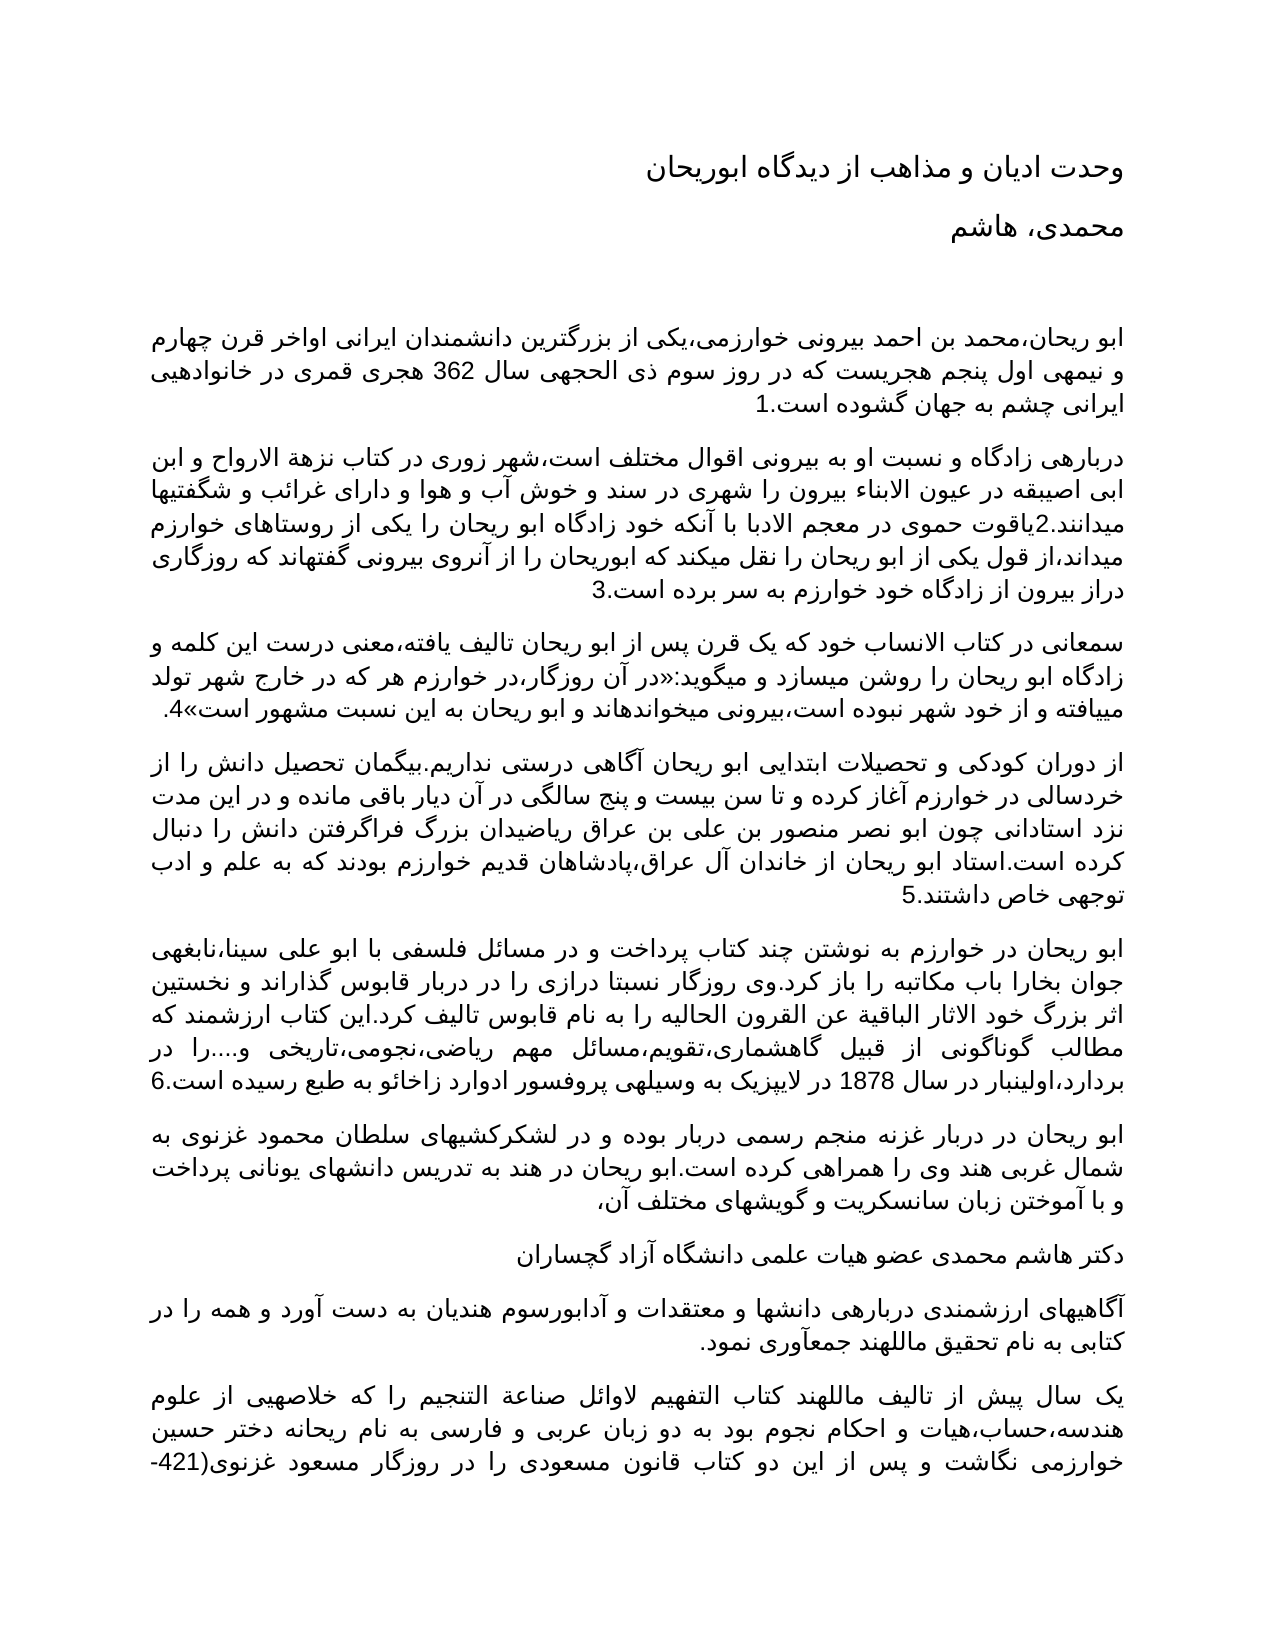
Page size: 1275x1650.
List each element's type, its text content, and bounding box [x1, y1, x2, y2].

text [150, 1381, 1125, 1476]
text ابو ریحان در خوارزم به نوشتن چند کتاب پرداخت و در مسائل‏ فلسفی با ابو علی سینا،نابغه‏ی جوان بخارا باب مکاتبه را باز کرد.وی‏ روزگار نسبتا درازی را در دربار قابوس گذاراند و نخستین اثر بزرگ خود الاثار الباقیة عن القرون الحالیه را به نام قابوس تالیف کرد.این‏ کتاب ارزشمند که مطالب گوناگونی از قبیل گاه‏شماری،تقویم،مسائل‏ مهم ریاضی،نجومی،تاریخی و....را در بردارد،اولین‏بار در سال‏ 1878 در لایپزیک به وسیله‏ی پروفسور ادوارد زاخائو به طبع رسیده‏ است.6 [150, 934, 1125, 1095]
text ابو ریحان،محمد بن احمد بیرونی خوارزمی،یکی از بزرگ‏ترین دانشمندان ایرانی اواخر قرن چهارم و نیمه‏ی اول پنجم‏ هجری‏ست که در روز سوم ذی الحجه‏ی سال 362 هجری قمری در خانواده‏یی ایرانی چشم به جهان گشوده است.1 [150, 323, 1125, 417]
text وحدت ادیان و مذاهب از دیدگاه ابوریحان [150, 150, 1125, 183]
text محمدی، هاشم [150, 209, 1125, 243]
text ابو ریحان در دربار غزنه منجم رسمی دربار بوده و در لشکرکشی‏های سلطان محمود غزنوی به شمال غربی هند وی را همراهی کرده است.ابو ریحان در هند به تدریس دانش‏های یونانی‏ پرداخت و با آموختن زبان سانسکریت و گویش‏های مختلف آن، [150, 1120, 1125, 1215]
text از دوران کودکی و تحصیلات ابتدایی ابو ریحان آگاهی درستی‏ نداریم.بی‏گمان تحصیل دانش را از خردسالی در خوارزم آغاز کرده و تا سن بیست و پنج سالگی در آن دیار باقی مانده و در این مدت نزد استادانی چون ابو نصر منصور بن علی بن عراق ریاضی‏دان بزرگ‏ فراگرفتن دانش را دنبال کرده است.استاد ابو ریحان از خاندان آل‏ عراق،پادشاهان قدیم خوارزم بودند که به علم و ادب توجهی خاص‏ داشتند.5 [150, 748, 1125, 909]
text آگاهی‏های ارزشمندی درباره‏ی دانش‏ها و معتقدات و آداب‏ورسوم‏ هندیان به دست آورد و همه را در کتابی به نام تحقیق ماللهند جمع‏آوری نمود. [150, 1294, 1125, 1356]
text درباره‏ی زادگاه و نسبت او به بیرونی اقوال مختلف است،شهر زوری در کتاب نزهة الارواح و ابن ابی اصیبقه در عیون الابناء بیرون‏ را شهری در سند و خوش آب و هوا و دارای غرائب و شگفتی‏ها می‏دانند.2یاقوت حموی در معجم الادبا با آن‏که خود زادگاه‏ ابو ریحان را یکی از روستاهای خوارزم می‏داند،از قول یکی از ابو ریحان را نقل می‏کند که ابوریحان را از آن‏روی بیرونی گفته‏اند که‏ روزگاری دراز بیرون از زادگاه خود خوارزم به سر برده است.3 [150, 442, 1125, 603]
text دکتر هاشم محمدی‏ عضو هیات علمی دانشگاه آزاد گچساران [150, 1240, 1125, 1269]
text سمعانی در کتاب الانساب خود که یک قرن پس از ابو ریحان‏ تالیف یافته،معنی درست این کلمه و زادگاه ابو ریحان را روشن‏ می‏سازد و می‏گوید:«در آن روزگار،در خوارزم هر که در خارج شهر تولد می‏یافته و از خود شهر نبوده است،بیرونی می‏خوانده‏اند و ابو ریحان به این نسبت مشهور است»4. [150, 628, 1125, 723]
